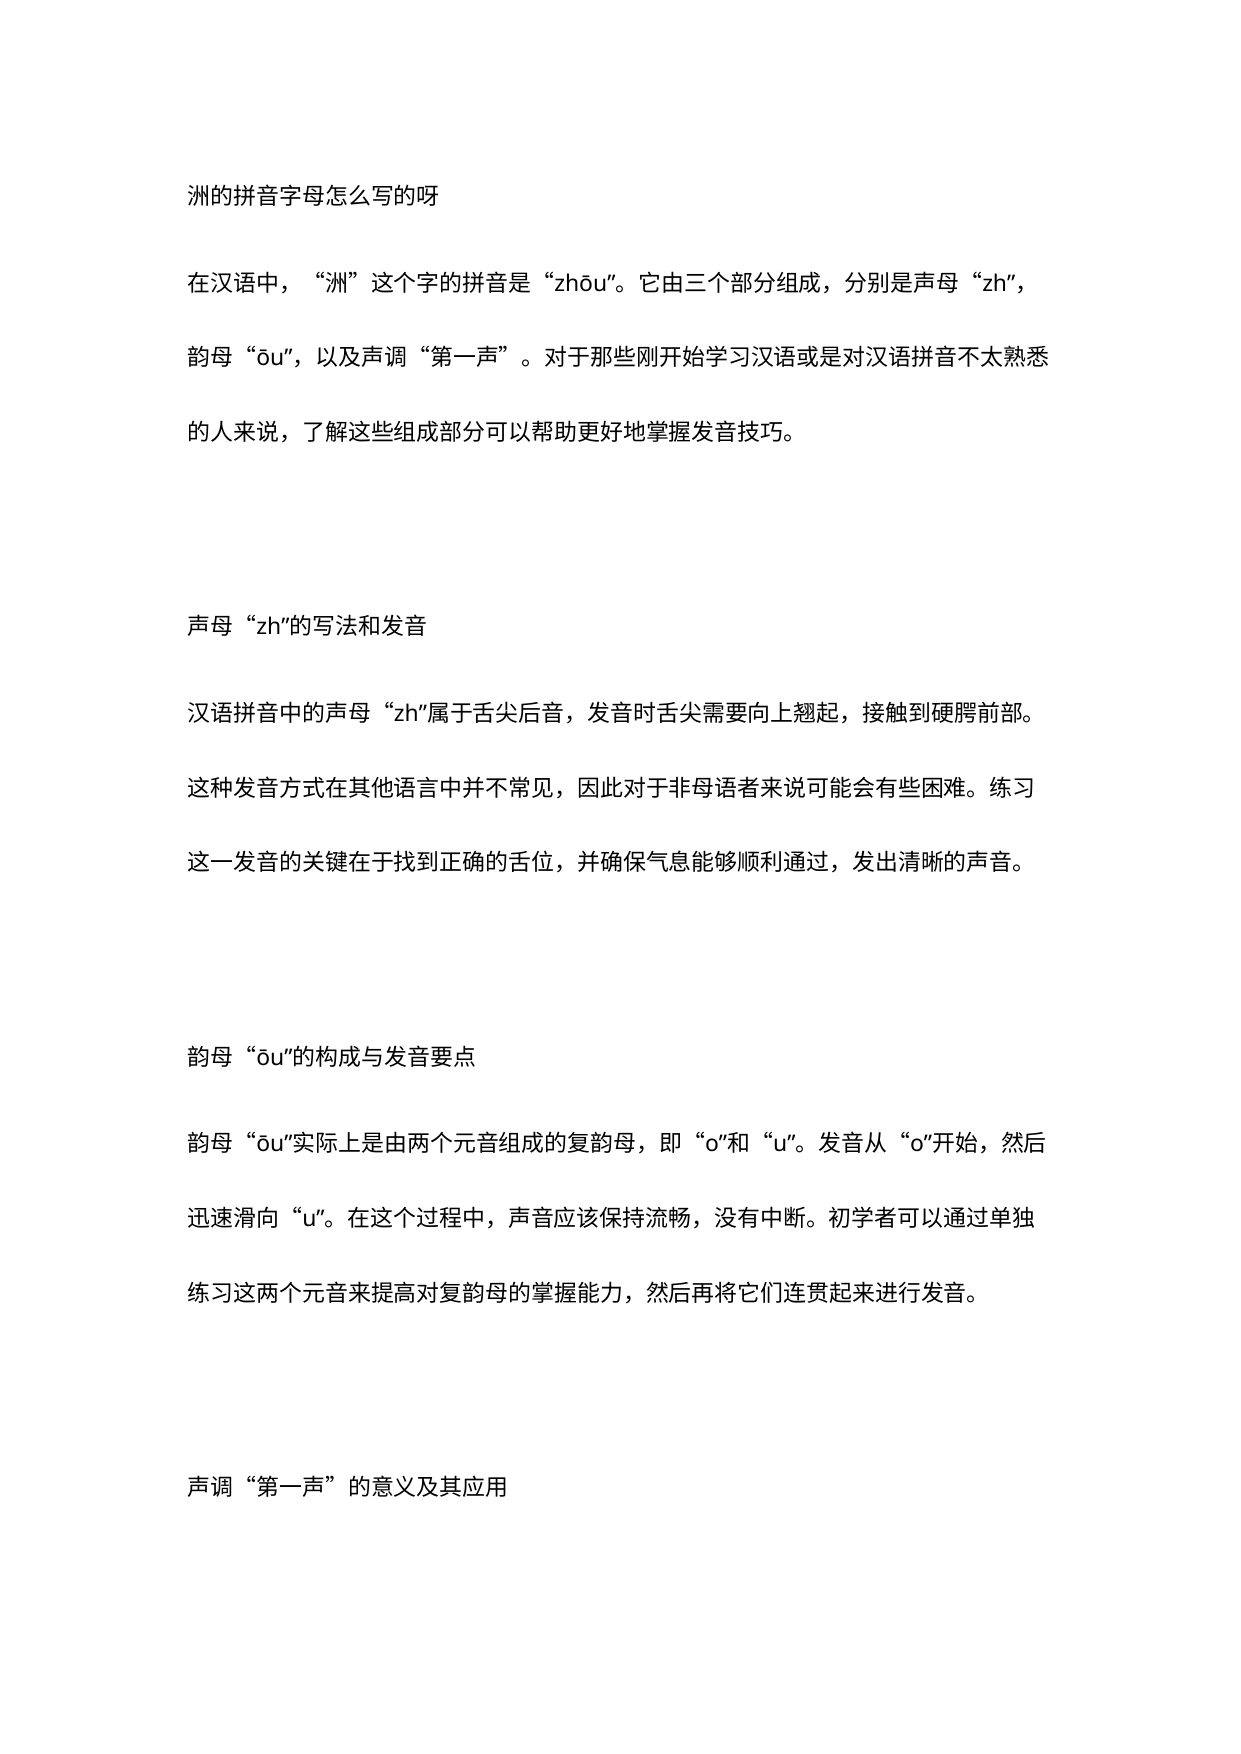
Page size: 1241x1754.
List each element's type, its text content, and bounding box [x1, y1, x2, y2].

text 韵母“ōu”实际上是由两个元音组成的复韵母，即“o”和“u”。发音从“o”开始，然后迅速滑向“u”。在这个过程中，声音应该保持流畅，没有中断。初学者可以通过单独练习这两个元音来提高对复韵母的掌握能力，然后再将它们连贯起来进行发音。 [187, 1109, 1053, 1323]
text 声调“第一声”的意义及其应用 [187, 1453, 1053, 1518]
text 汉语拼音中的声母“zh”属于舌尖后音，发音时舌尖需要向上翘起，接触到硬腭前部。这种发音方式在其他语言中并不常见，因此对于非母语者来说可能会有些困难。练习这一发音的关键在于找到正确的舌位，并确保气息能够顺利通过，发出清晰的声音。 [187, 679, 1053, 893]
text 声母“zh”的写法和发音 [187, 592, 1053, 657]
text 韵母“ōu”的构成与发音要点 [187, 1022, 1053, 1087]
text 在汉语中，“洲”这个字的拼音是“zhōu”。它由三个部分组成，分别是声母“zh”，韵母“ōu”，以及声调“第一声”。对于那些刚开始学习汉语或是对汉语拼音不太熟悉的人来说，了解这些组成部分可以帮助更好地掌握发音技巧。 [187, 248, 1053, 463]
text 洲的拼音字母怎么写的呀 [187, 162, 1053, 227]
